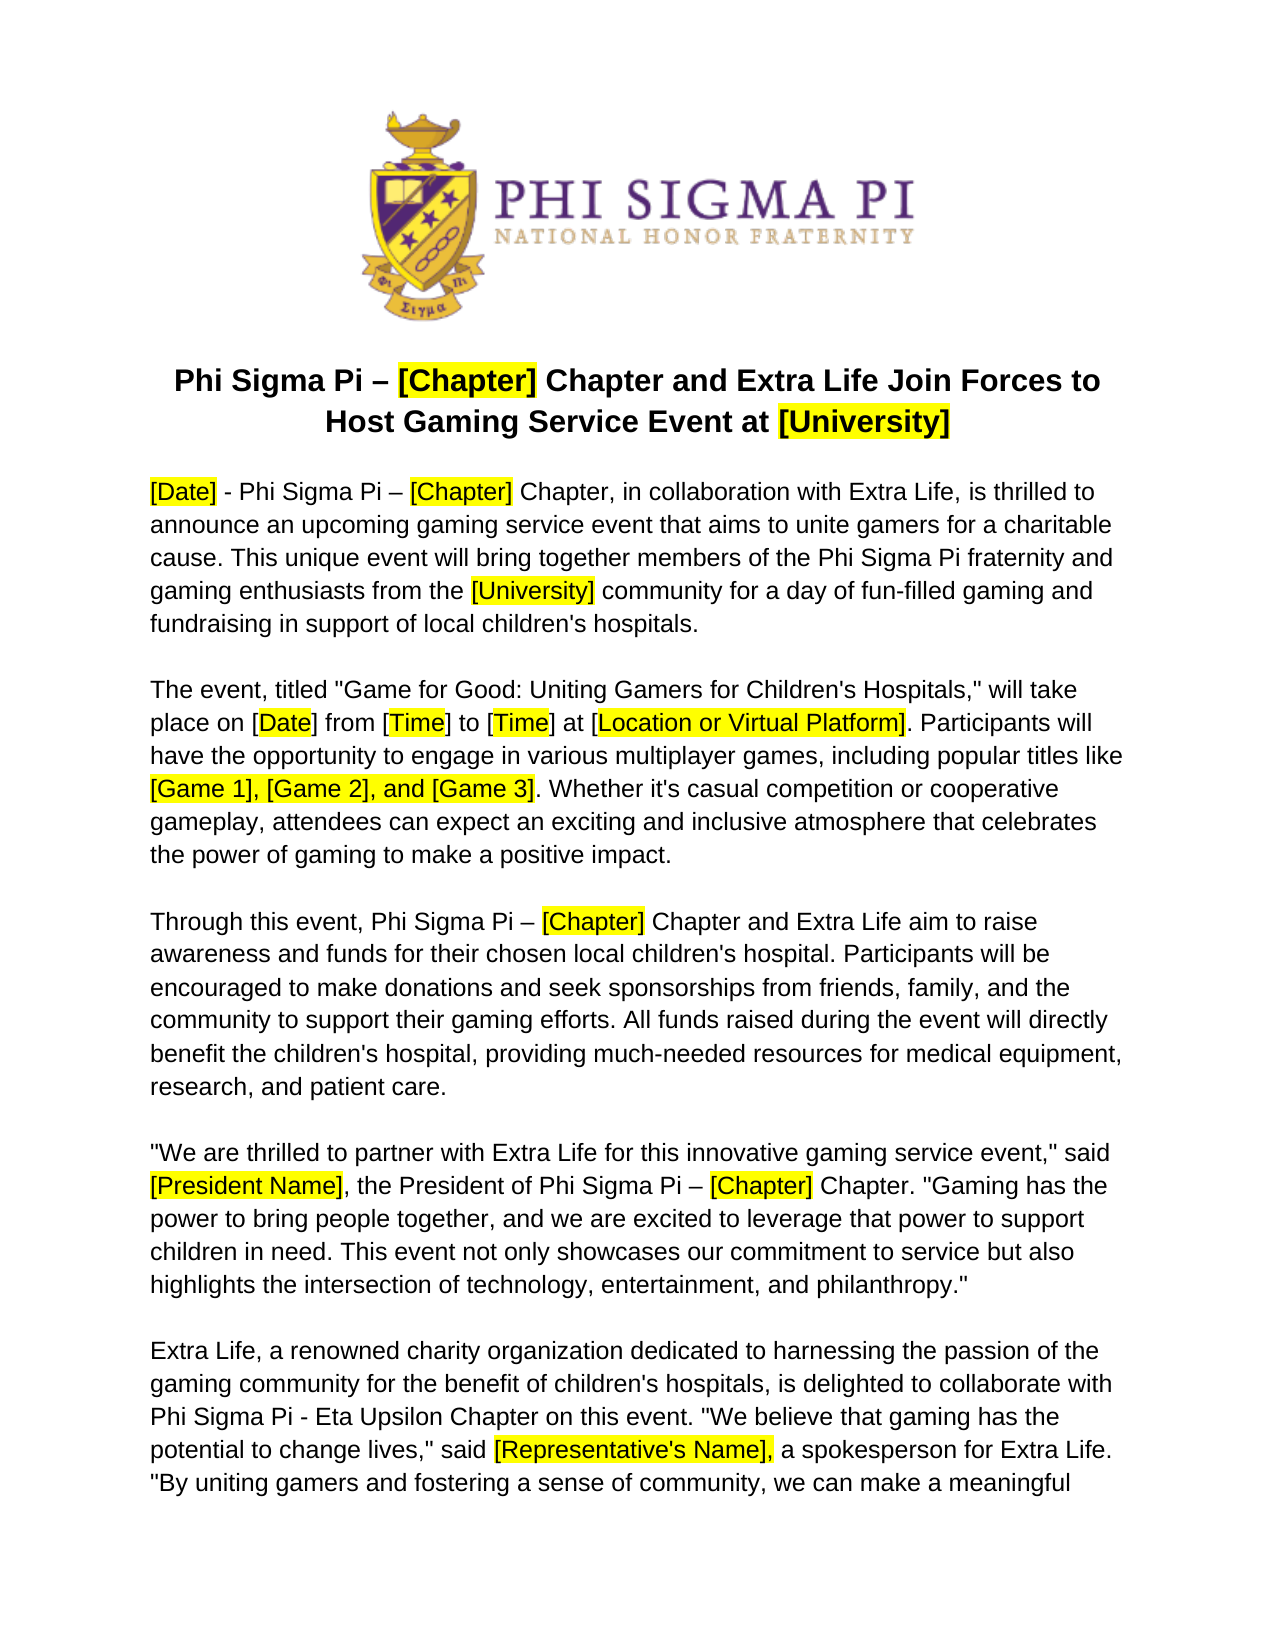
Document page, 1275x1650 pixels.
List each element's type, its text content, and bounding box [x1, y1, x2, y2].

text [150, 1336, 1125, 1497]
text The event, titled "Game for Good: Uniting Gamers for Children's Hospitals," will take place on [Date] from [Time] to [Time] at [Location or Virtual Platform]. Participants will have the opportunity to engage in various multiplayer games, including popular titles like [Game 1], [Game 2], and [Game 3]. Whether it's casual competition or cooperative gameplay, attendees can expect an exciting and inclusive atmosphere that celebrates the power of gaming to make a positive impact. [150, 675, 1125, 869]
text "We are thrilled to partner with Extra Life for this innovative gaming service event," said [President Name], the President of Phi Sigma Pi – [Chapter] Chapter. "Gaming has the power to bring people together, and we are excited to leverage that power to support children in need. This event not only showcases our commitment to service but also highlights the intersection of technology, entertainment, and philanthropy." [150, 1138, 1125, 1298]
picture [325, 75, 951, 358]
text Through this event, Phi Sigma Pi – [Chapter] Chapter and Extra Life aim to raise awareness and funds for their chosen local children's hospital. Participants will be encouraged to make donations and seek sponsorships from friends, family, and the community to support their gaming efforts. All funds raised during the event will directly benefit the children's hospital, providing much-needed resources for medical equipment, research, and patient care. [150, 906, 1125, 1100]
text [Date] - Phi Sigma Pi – [Chapter] Chapter, in collaboration with Extra Life, is thrilled to announce an upcoming gaming service event that aims to unite gamers for a charitable cause. This unique event will bring together members of the Phi Sigma Pi fraternity and gaming enthusiasts from the [University] community for a day of fun-filled gaming and fundraising in support of local children's hospitals. [150, 477, 1125, 638]
text Phi Sigma Pi – [Chapter] Chapter and Extra Life Join Forces to Host Gaming Service Event at [University] [150, 362, 1125, 439]
